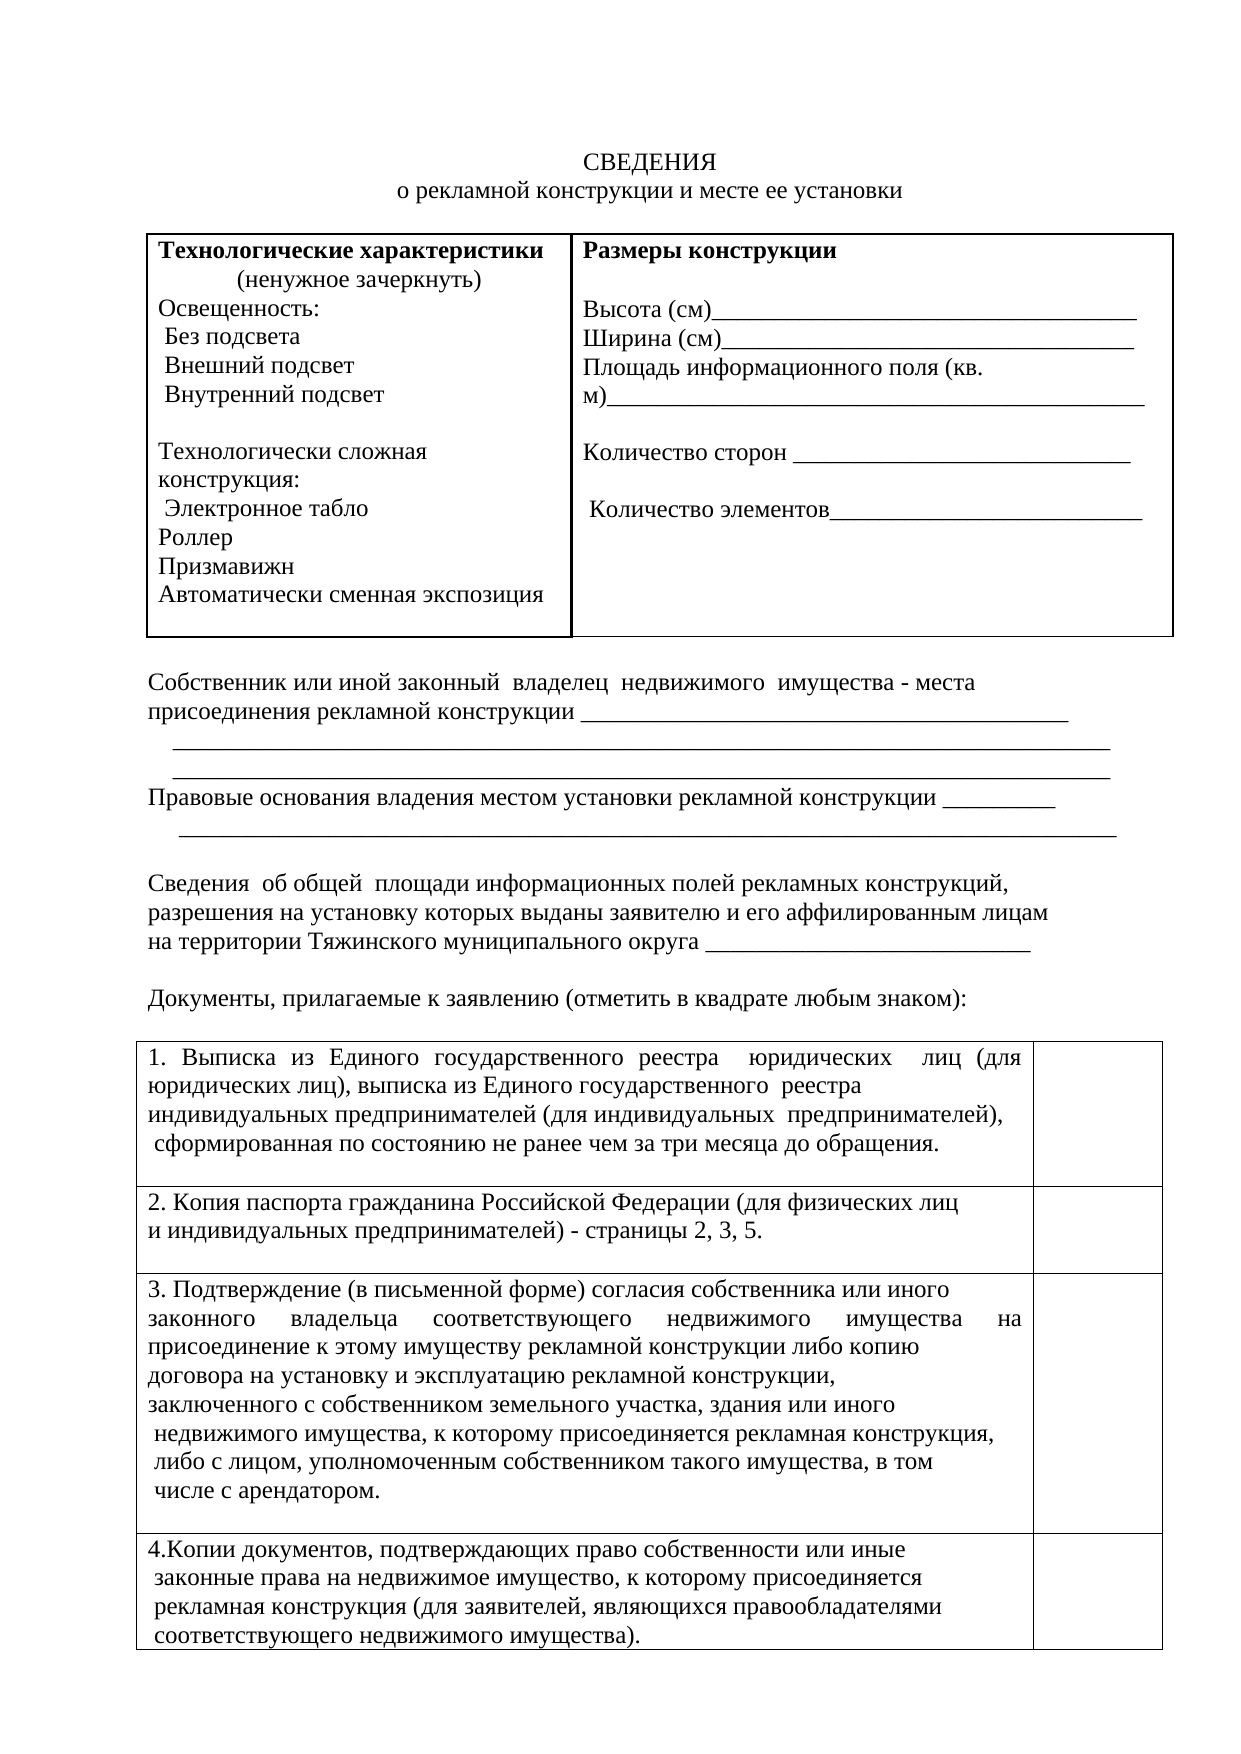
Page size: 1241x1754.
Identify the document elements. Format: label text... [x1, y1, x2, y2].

text ___________________________________________________________________________ [148, 811, 1152, 839]
table_header [1034, 1042, 1162, 1186]
table_header Технологические характеристики (ненужное зачеркнуть) Освещенность: Без подсвета Внешний подсвет Внутренний подсвет Технологически сложная конструкция: Электронное табло Роллер Призмавижн Автоматически сменная экспозиция [148, 235, 570, 636]
table_header Размеры конструкции [573, 235, 1172, 264]
table_cell 3. Подтверждение (в письменной форме) согласия собственника или иного законного владельца соответствующего недвижимого имущества на присоединение к этому имуществу рекламной конструкции либо копию договора на установку и эксплуатацию рекламной конструкции, заключенного с собственником земельного участка, здания или иного недвижимого имущества, к которому присоединяется рекламная конструкция, либо с лицом, уполномоченным собственником такого имущества, в том числе с арендатором. [137, 1274, 1033, 1533]
text ___________________________________________________________________________ [148, 753, 1152, 782]
text СВЕДЕНИЯ [148, 147, 1152, 176]
table_header 1. Выписка из Единого государственного реестра юридических лиц (для юридических лиц), выписка из Единого государственного реестра индивидуальных предпринимателей (для индивидуальных предпринимателей), сформированная по состоянию не ранее чем за три месяца до обращения. [137, 1042, 1033, 1186]
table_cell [137, 1534, 1033, 1649]
table_cell [1034, 1534, 1162, 1649]
text ___________________________________________________________________________ [148, 724, 1152, 753]
text присоединения рекламной конструкции _______________________________________ [148, 696, 1152, 724]
text разрешения на установку которых выданы заявителю и его аффилированным лицам [148, 897, 1152, 926]
text Правовые основания владения местом установки рекламной конструкции _________ [148, 782, 1152, 811]
table_cell [1034, 1274, 1162, 1533]
text Сведения об общей площади информационных полей рекламных конструкций, [148, 868, 1152, 897]
table_cell Высота (см)__________________________________ Ширина (см)_________________________________ Площадь информационного поля (кв. м)___________________________________________ Количество сторон ___________________________ Количество элементов_________________________ [573, 264, 1172, 636]
text Собственник или иной законный владелец недвижимого имущества - места [148, 667, 1152, 696]
text на территории Тяжинского муниципального округа __________________________ [148, 926, 1152, 954]
table_cell [1034, 1187, 1162, 1273]
text о рекламной конструкции и месте ее установки [148, 176, 1152, 204]
text Документы, прилагаемые к заявлению (отметить в квадрате любым знаком): [148, 983, 1152, 1012]
table_cell 2. Копия паспорта гражданина Российской Федерации (для физических лиц и индивидуальных предпринимателей) - страницы 2, 3, 5. [137, 1187, 1033, 1273]
